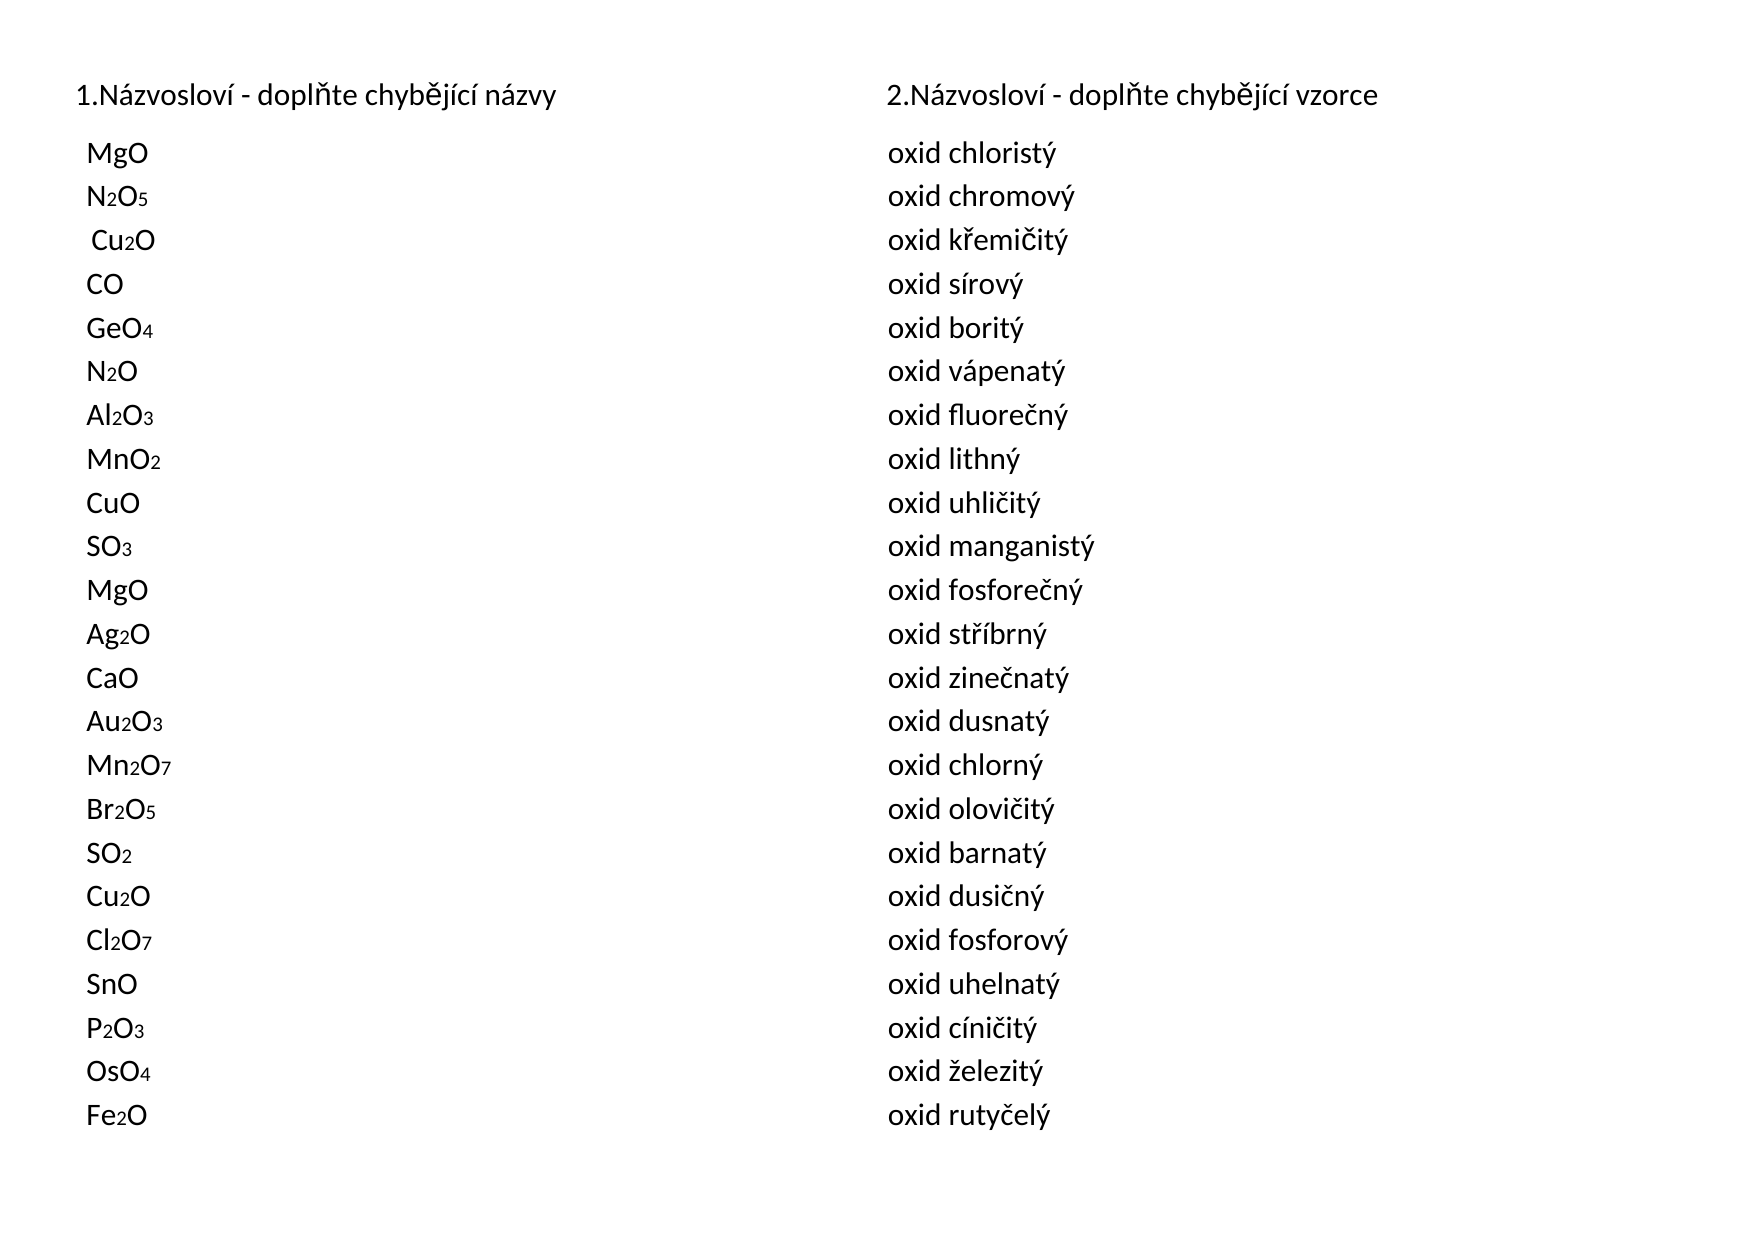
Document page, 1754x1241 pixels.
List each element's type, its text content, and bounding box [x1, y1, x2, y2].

table_header MgO N2O5 Cu2O CO GeO4 N2O Al2O3 MnO2 CuO SO3 MgO Ag2O CaO Au2O3 Mn2O7 Br2O5 SO2 Cu2O Cl2O7 SnO P2O3 OsO4 Fe2O [75, 133, 876, 1137]
table_header oxid chloristý oxid chromový oxid křemičitý oxid sírový oxid boritý oxid vápenatý oxid fluorečný oxid lithný oxid uhličitý oxid manganistý oxid fosforečný oxid stříbrný oxid zinečnatý oxid dusnatý oxid chlorný oxid olovičitý oxid barnatý oxid dusičný oxid fosforový oxid uhelnatý oxid cíničitý oxid železitý oxid rutyčelý [876, 133, 1678, 1137]
text 1.Názvosloví - doplňte chybějící názvy 2.Názvosloví - doplňte chybějící vzorce [75, 75, 1679, 113]
